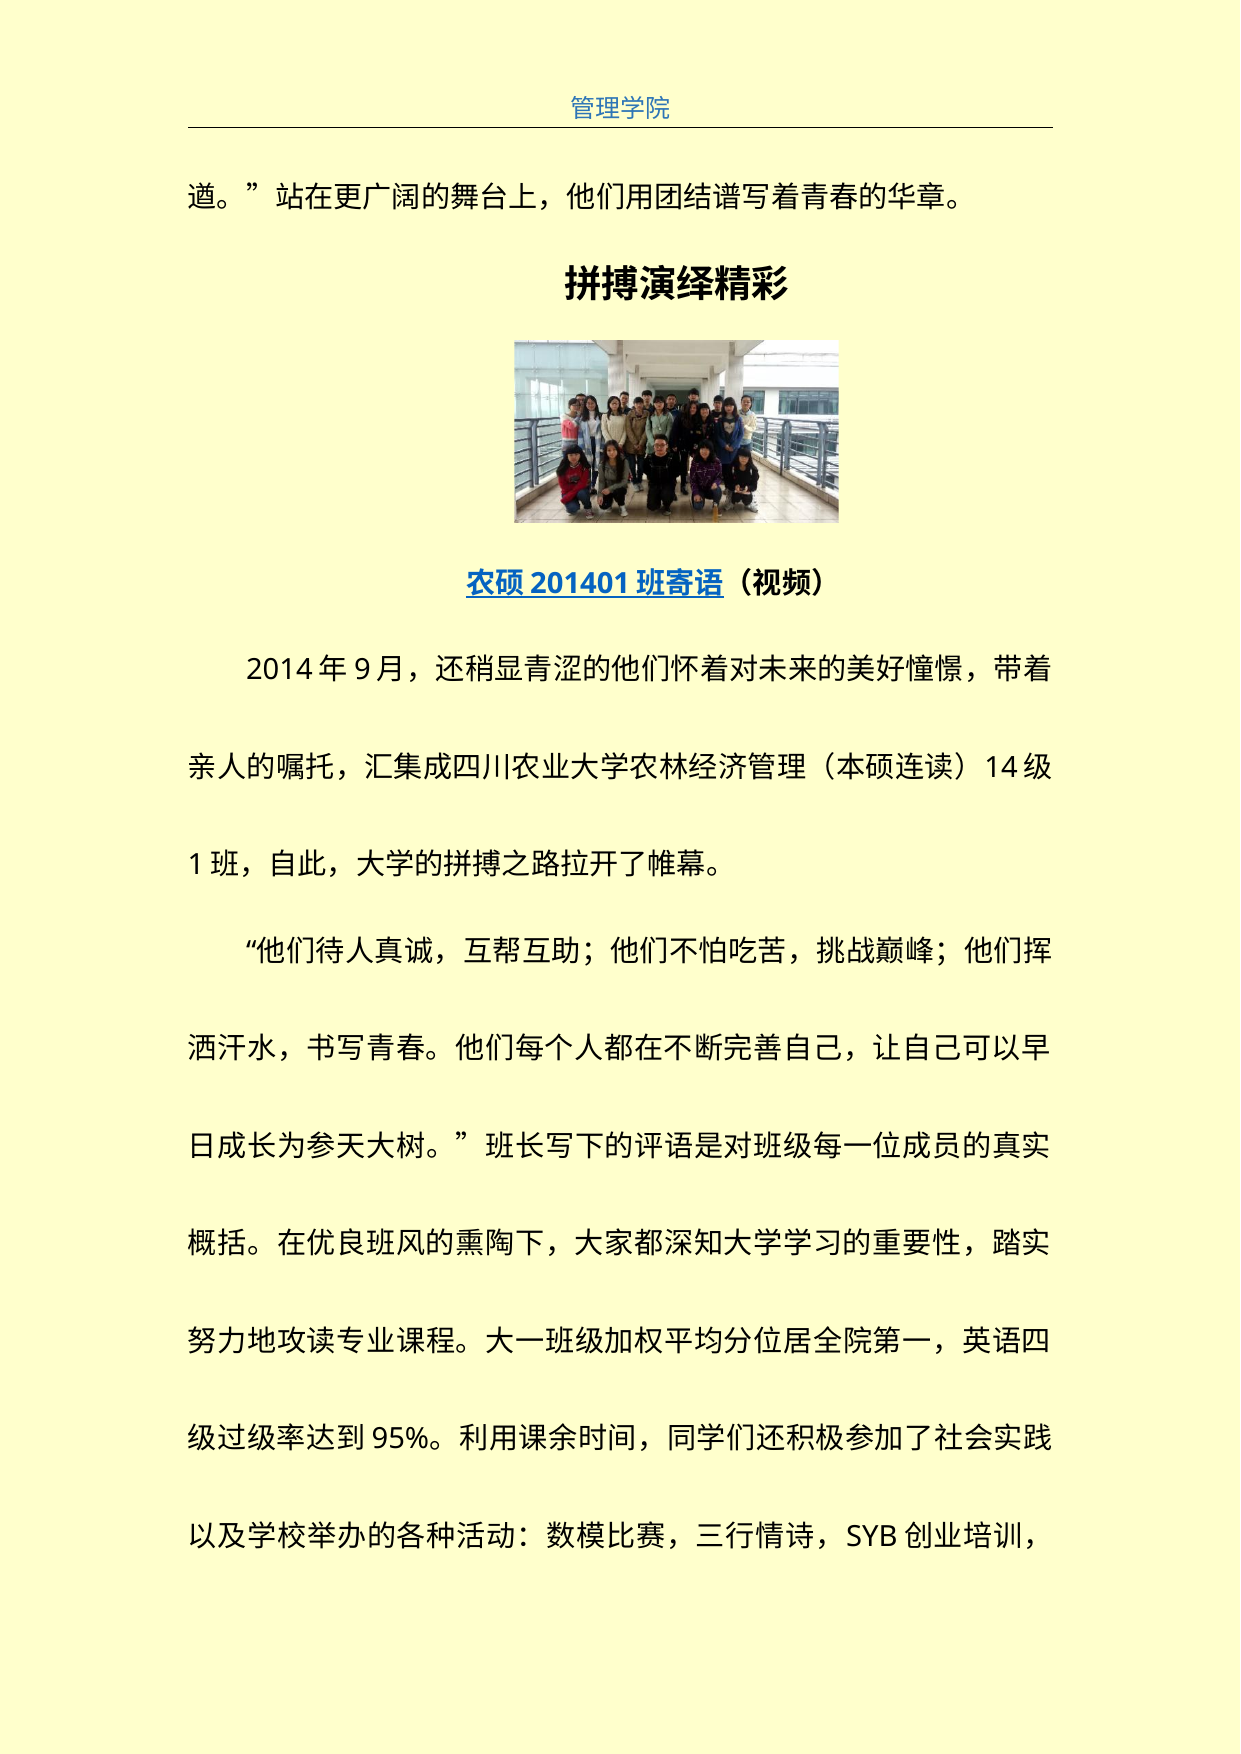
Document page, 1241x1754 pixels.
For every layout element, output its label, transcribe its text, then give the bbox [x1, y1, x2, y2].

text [187, 916, 1053, 1566]
picture [514, 340, 839, 523]
text 拼搏演绎精彩 [187, 248, 1053, 313]
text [187, 162, 1053, 227]
text 2014年9月，还稍显青涩的他们怀着对未来的美好憧憬，带着亲人的嘱托，汇集成四川农业大学农林经济管理（本硕连读）14级1班，自此，大学的拼搏之路拉开了帷幕。 [187, 635, 1053, 895]
text 农硕201401班寄语（视频） [187, 548, 1053, 613]
